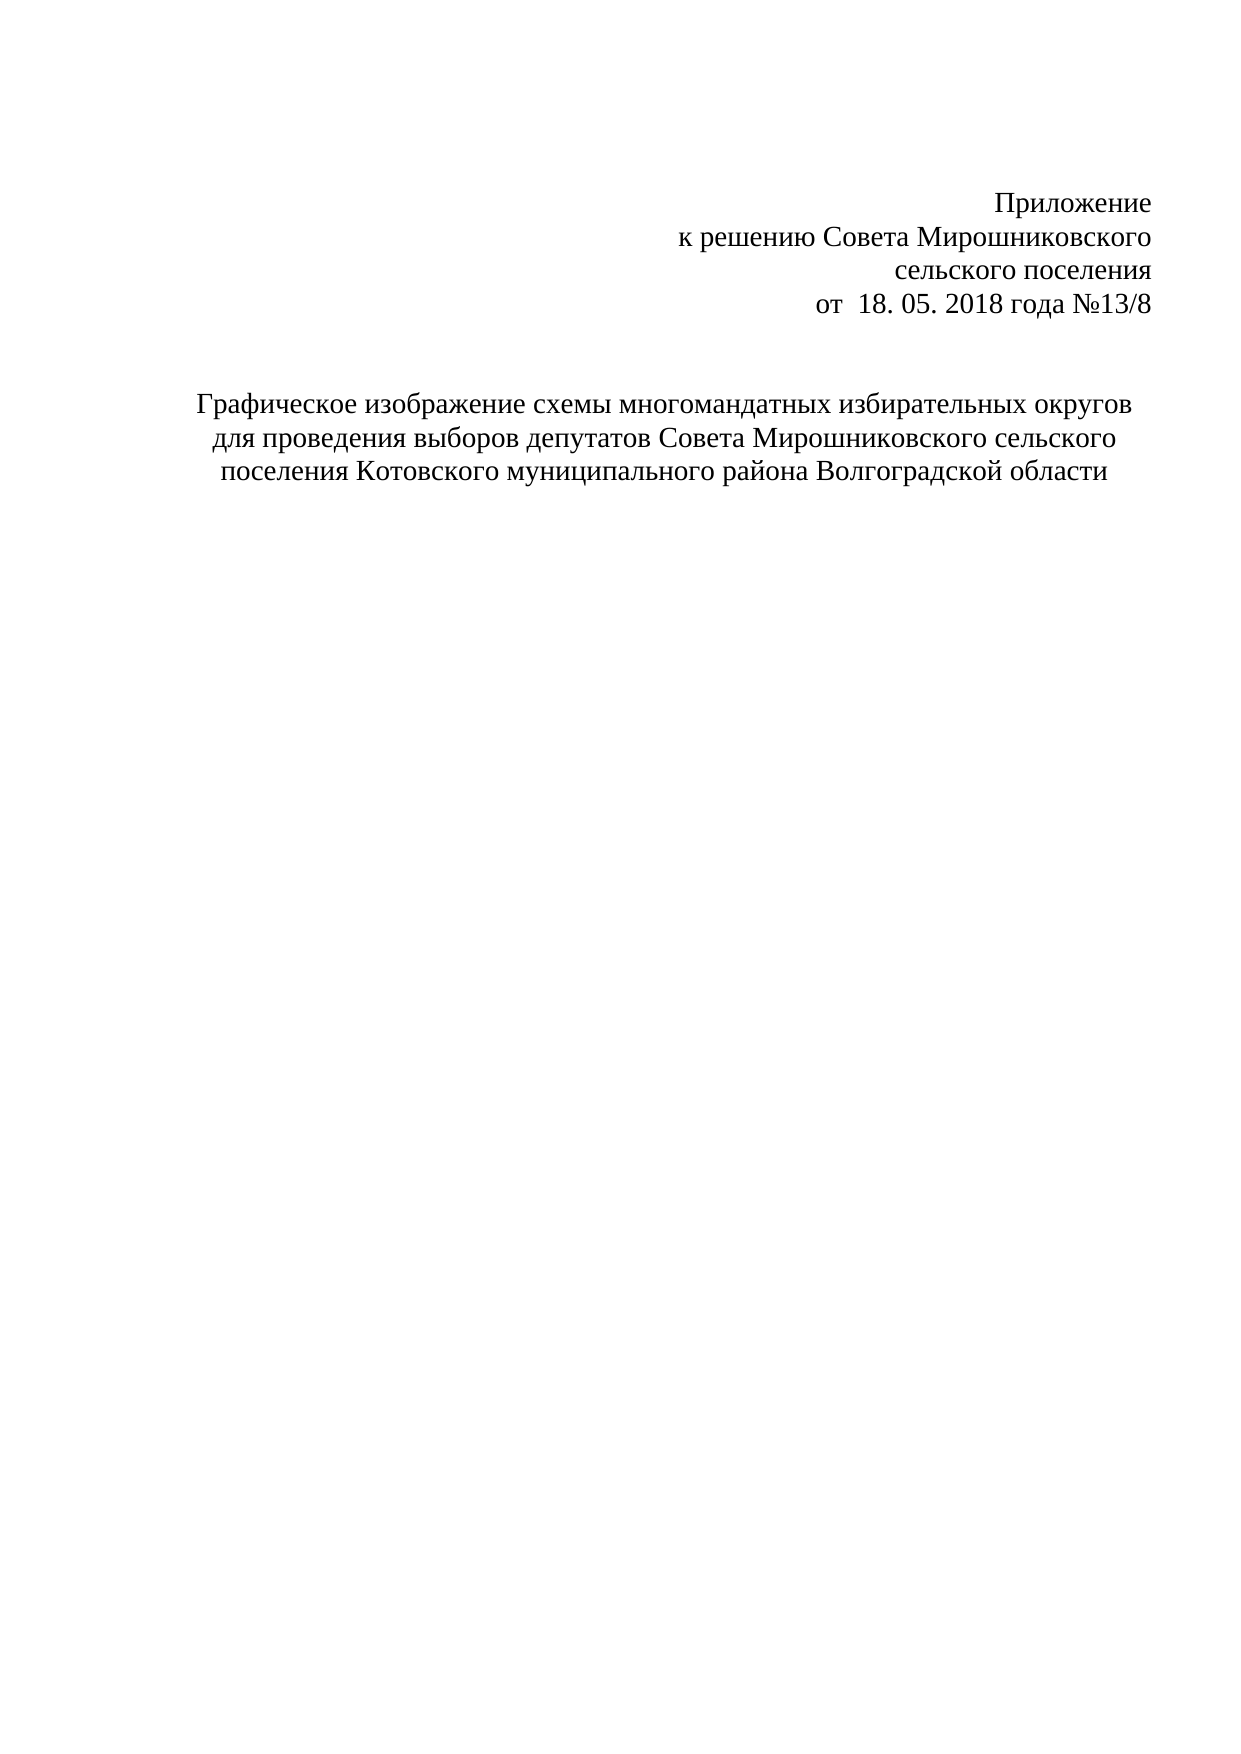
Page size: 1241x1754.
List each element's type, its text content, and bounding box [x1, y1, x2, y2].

text от 18. 05. 2018 года №13/8 [177, 286, 1152, 319]
text Приложение [177, 185, 1152, 219]
text сельского поселения [177, 252, 1152, 286]
text Графическое изображение схемы многомандатных избирательных округов для проведения выборов депутатов Совета Мирошниковского сельского поселения Котовского муниципального района Волгоградской области [177, 386, 1152, 487]
text к решению Совета Мирошниковского [177, 219, 1152, 252]
